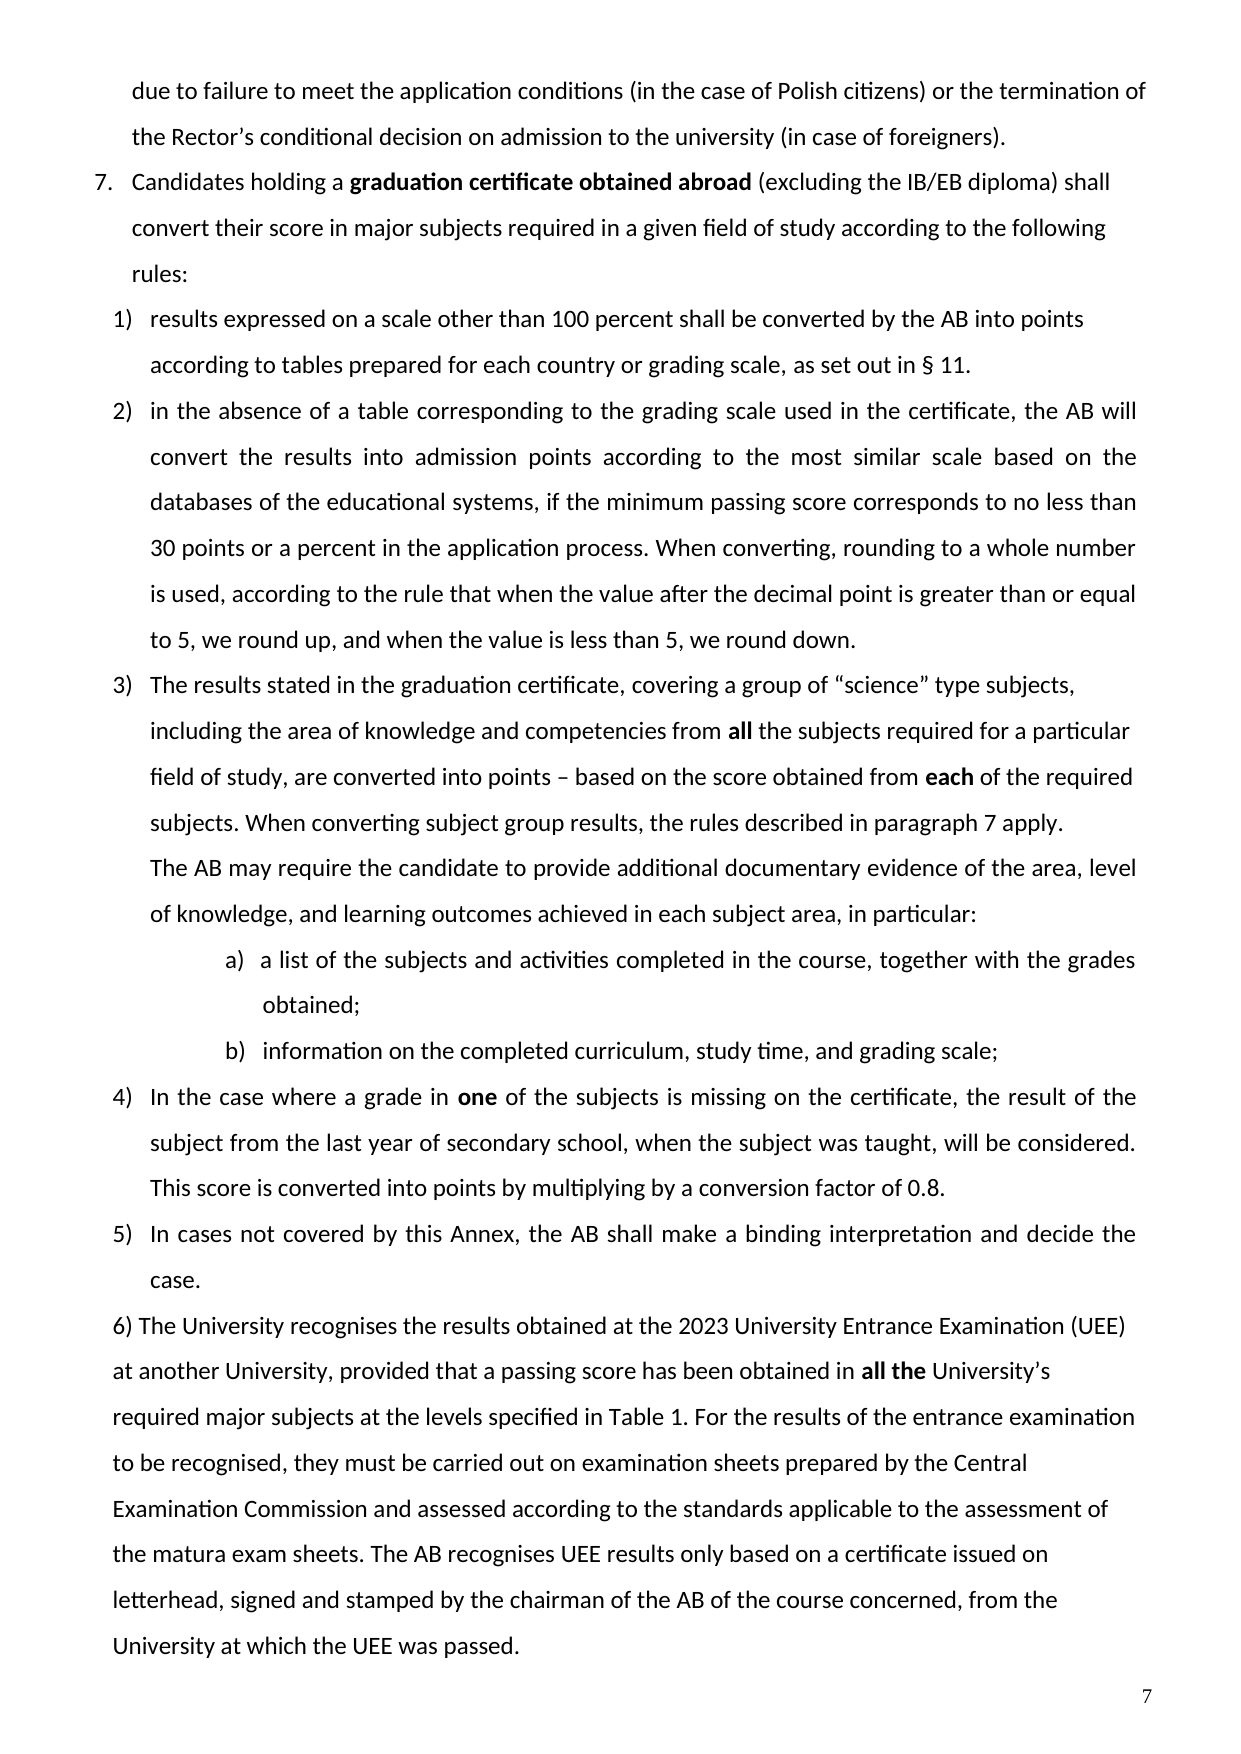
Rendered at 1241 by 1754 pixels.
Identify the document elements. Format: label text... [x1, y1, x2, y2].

list The results stated in the graduation certificate, covering a group of “science” type subjects, including the area of knowledge and competencies from all the subjects required for a particular field of study, are converted into points – based on the score obtained from each of the required subjects. When converting subject group results, the rules described in paragraph 7 apply. [112, 669, 1165, 837]
list in the absence of a table corresponding to the grading scale used in the certificate, the AB will convert the results into admission points according to the most similar scale based on the databases of the educational systems, if the minimum passing score corresponds to no less than 30 points or a percent in the application process. When converting, rounding to a whole number is used, according to the rule that when the value after the decimal point is greater than or equal to 5, we round up, and when the value is less than 5, we round down. [112, 395, 1138, 654]
list In cases not covered by this Annex, the AB shall make a binding interpretation and decide the case. [112, 1218, 1138, 1294]
list Candidates holding a graduation certificate obtained abroad (excluding the IB/EB diploma) shall convert their score in major subjects required in a given field of study according to the following rules: [94, 166, 1165, 288]
text The AB may require the candidate to provide additional documentary evidence of the area, level of knowledge, and learning outcomes achieved in each subject area, in particular: [150, 852, 1138, 929]
text 6) The University recognises the results obtained at the 2023 University Entrance Examination (UEE) at another University, provided that a passing score has been obtained in all the University’s required major subjects at the levels specified in Table 1. For the results of the entrance examination to be recognised, they must be carried out on examination sheets prepared by the Central Examination Commission and assessed according to the standards applicable to the assessment of the matura exam sheets. The AB recognises UEE results only based on a certificate issued on letterhead, signed and stamped by the chairman of the AB of the course concerned, from the University at which the UEE was passed. [112, 1310, 1138, 1660]
list information on the completed curriculum, study time, and grading scale; [225, 1035, 1165, 1066]
list a list of the subjects and activities completed in the course, together with the grades obtained; [225, 944, 1137, 1020]
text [132, 75, 1165, 151]
list results expressed on a scale other than 100 percent shall be converted by the AB into points according to tables prepared for each country or grading scale, as set out in § 11. [112, 304, 1138, 380]
list In the case where a grade in one of the subjects is missing on the certificate, the result of the subject from the last year of secondary school, when the subject was taught, will be considered. This score is converted into points by multiplying by a conversion factor of 0.8. [112, 1081, 1138, 1203]
